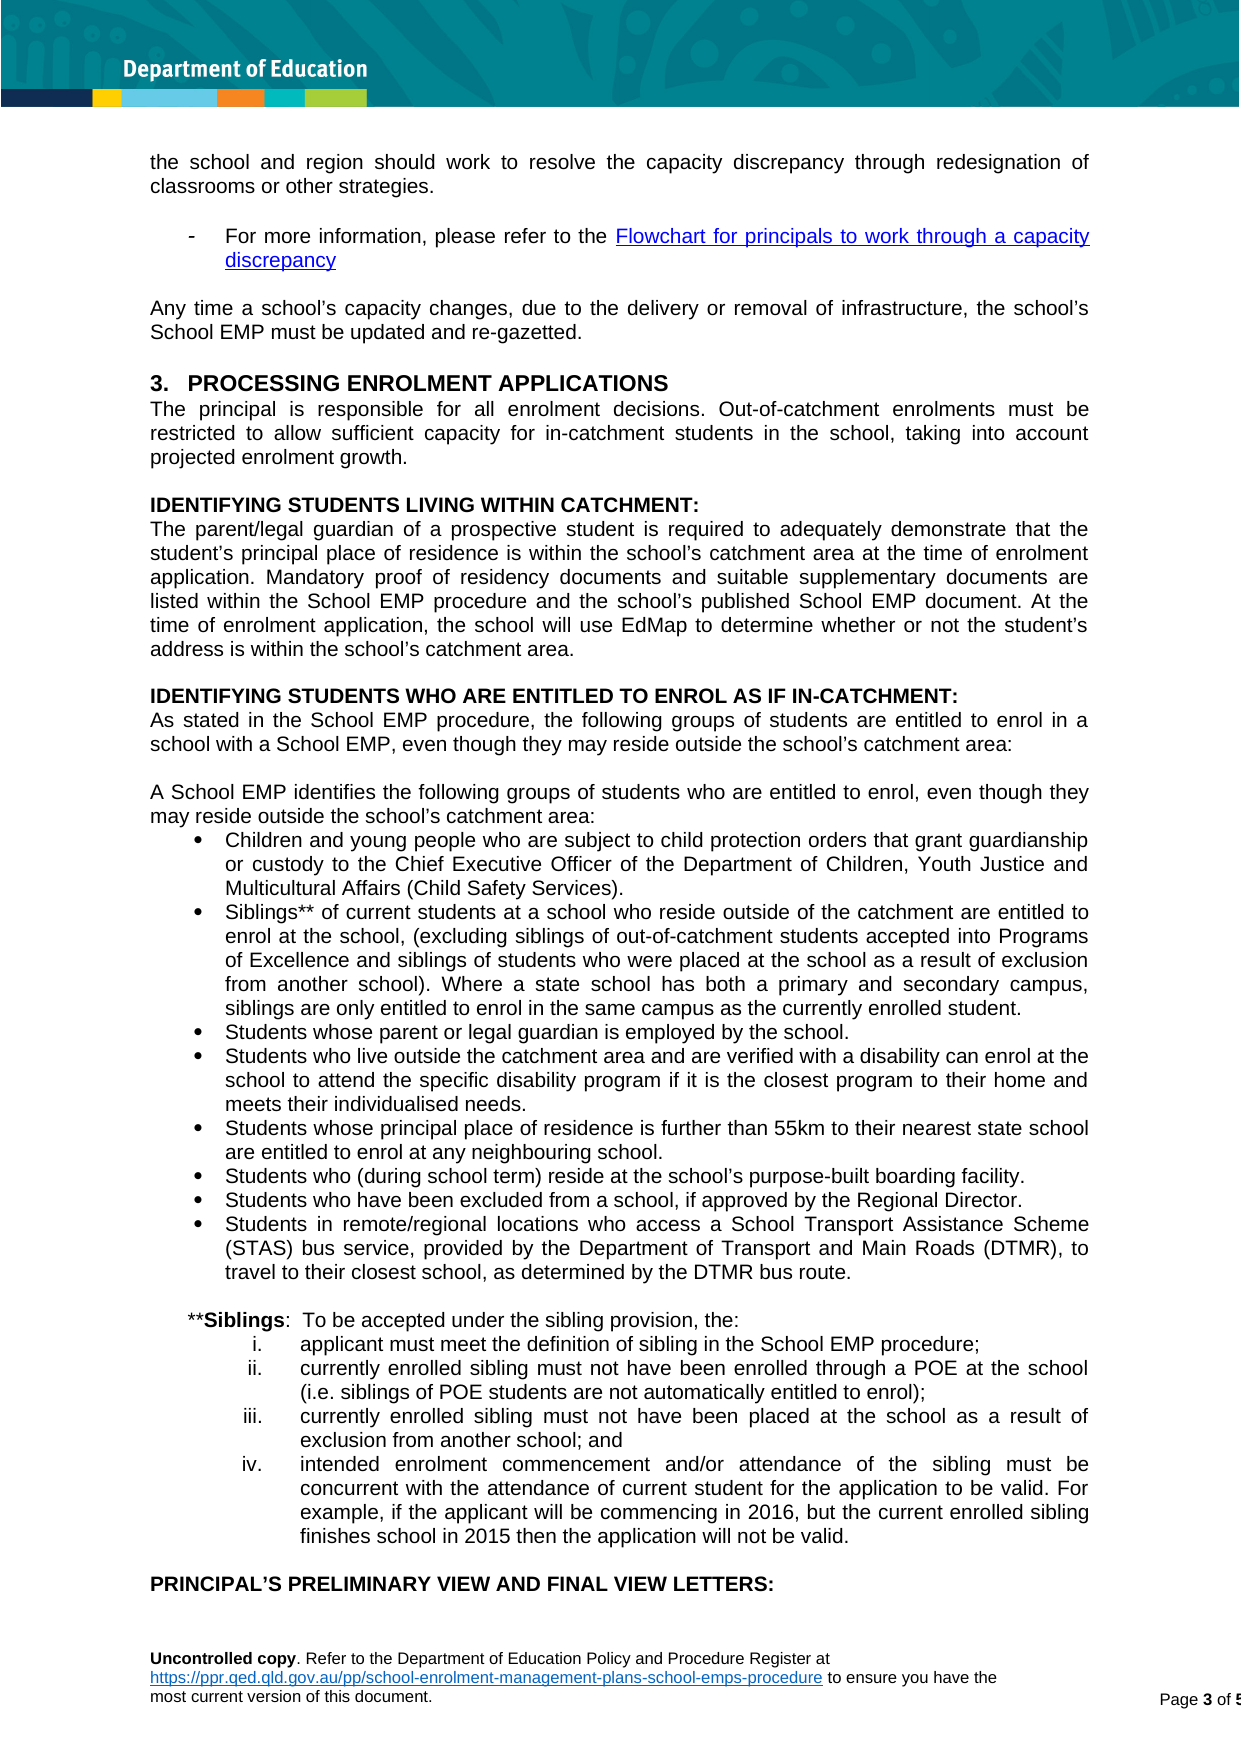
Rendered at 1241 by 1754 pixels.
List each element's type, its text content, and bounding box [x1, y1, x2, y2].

list applicant must meet the definition of sibling in the School EMP procedure; [262, 1332, 1090, 1356]
list currently enrolled sibling must not have been placed at the school as a result of exclusion from another school; and [262, 1404, 1090, 1452]
text **Siblings: To be accepted under the sibling provision, the: [187, 1308, 1090, 1332]
text A School EMP identifies the following groups of students who are entitled to enrol, even though they may reside outside the school’s catchment area: [150, 780, 1090, 828]
list intended enrolment commencement and/or attendance of the sibling must be concurrent with the attendance of current student for the application to be valid. For example, if the applicant will be commencing in 2016, but the current enrolled sibling finishes school in 2015 then the application will not be valid. [262, 1452, 1090, 1548]
list Students who (during school term) reside at the school’s purpose-built boarding facility. [194, 1164, 1090, 1188]
list Students who live outside the catchment area and are verified with a disability can enrol at the school to attend the specific disability program if it is the closest program to their home and meets their individualised needs. [194, 1044, 1090, 1116]
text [150, 150, 1090, 198]
text IDENTIFYING STUDENTS LIVING WITHIN CATCHMENT: [150, 493, 1090, 517]
list Siblings** of current students at a school who reside outside of the catchment are entitled to enrol at the school, (excluding siblings of out-of-catchment students accepted into Programs of Excellence and siblings of students who were placed at the school as a result of exclusion from another school). Where a state school has both a primary and secondary campus, siblings are only entitled to enrol in the same campus as the currently enrolled student. [194, 900, 1090, 1020]
text The parent/legal guardian of a prospective student is required to adequately demonstrate that the student’s principal place of residence is within the school’s catchment area at the time of enrolment application. Mandatory proof of residency documents and suitable supplementary documents are listed within the School EMP procedure and the school’s published School EMP document. At the time of enrolment application, the school will use EdMap to determine whether or not the student’s address is within the school’s catchment area. [150, 517, 1090, 660]
list Students whose parent or legal guardian is employed by the school. [194, 1020, 1090, 1044]
list For more information, please refer to the Flowchart for principals to work through a capacity discrepancy [187, 222, 1090, 272]
list Students whose principal place of residence is further than 55km to their nearest state school are entitled to enrol at any neighbouring school. [194, 1116, 1090, 1164]
list Children and young people who are subject to child protection orders that grant guardianship or custody to the Chief Executive Officer of the Department of Children, Youth Justice and Multicultural Affairs (Child Safety Services). [194, 828, 1090, 900]
text The principal is responsible for all enrolment decisions. Out-of-catchment enrolments must be restricted to allow sufficient capacity for in-catchment students in the school, taking into account projected enrolment growth. [150, 397, 1090, 469]
picture [1, 0, 1239, 107]
list Students who have been excluded from a school, if approved by the Regional Director. [194, 1188, 1090, 1212]
list PROCESSING ENROLMENT APPLICATIONS [150, 370, 1090, 397]
text IDENTIFYING STUDENTS WHO ARE ENTITLED TO ENROL AS IF IN-CATCHMENT: [150, 684, 1090, 708]
list currently enrolled sibling must not have been enrolled through a POE at the school (i.e. siblings of POE students are not automatically entitled to enrol); [262, 1356, 1090, 1404]
text PRINCIPAL’S PRELIMINARY VIEW AND FINAL VIEW LETTERS: [150, 1572, 1090, 1596]
text As stated in the School EMP procedure, the following groups of students are entitled to enrol in a school with a School EMP, even though they may reside outside the school’s catchment area: [150, 708, 1090, 756]
text Any time a school’s capacity changes, due to the delivery or removal of infrastructure, the school’s School EMP must be updated and re-gazetted. [150, 296, 1090, 344]
list Students in remote/regional locations who access a School Transport Assistance Scheme (STAS) bus service, provided by the Department of Transport and Main Roads (DTMR), to travel to their closest school, as determined by the DTMR bus route. [194, 1212, 1090, 1284]
